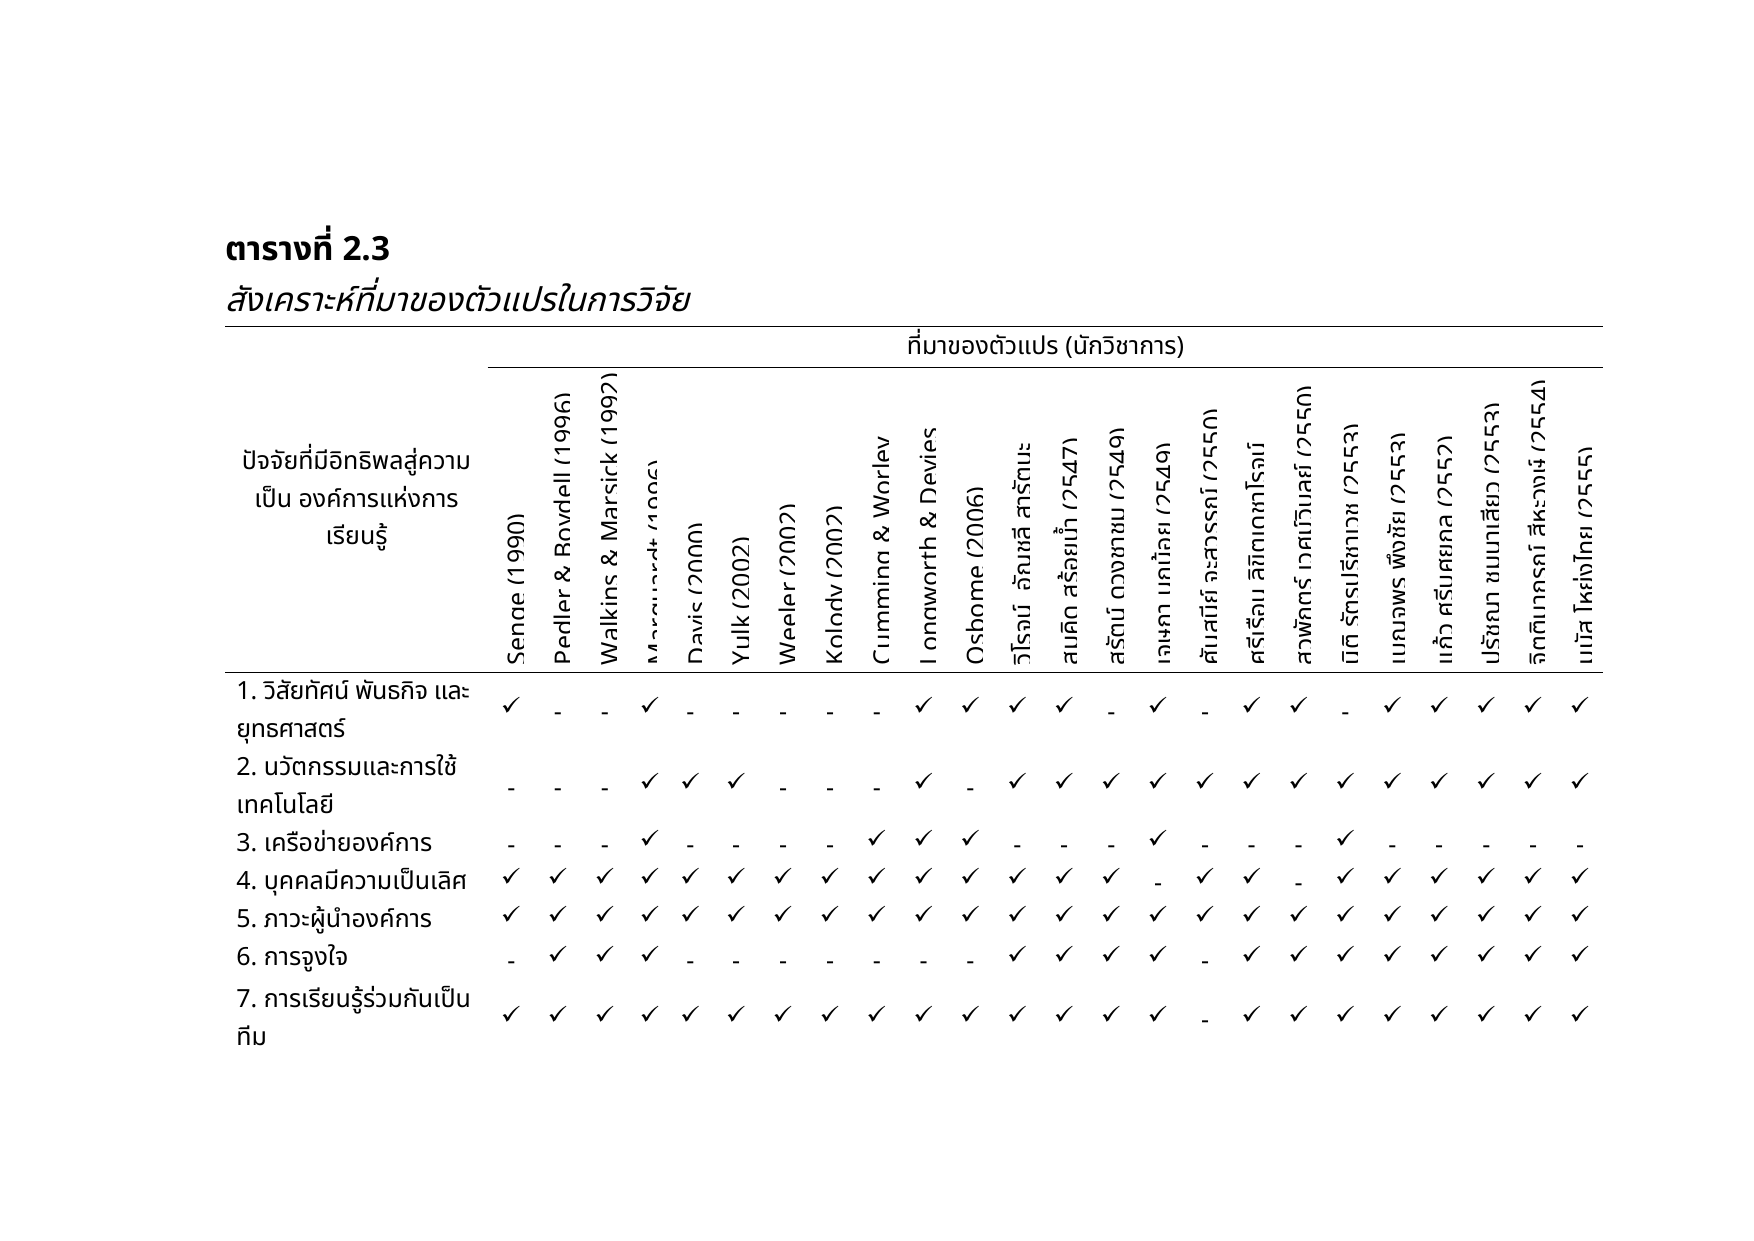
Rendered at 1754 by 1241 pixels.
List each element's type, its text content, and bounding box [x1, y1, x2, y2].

table_cell [1322, 749, 1369, 824]
table_cell [668, 749, 712, 824]
table_cell [947, 824, 994, 862]
table_cell 7. การเรียนรู้ร่วมกันเป็นทีม [225, 981, 487, 1057]
table_cell [1041, 939, 1087, 981]
table_cell - [1463, 824, 1509, 862]
table_cell [628, 749, 668, 824]
table_cell [488, 673, 534, 748]
table_cell - [759, 824, 806, 862]
table_cell - [1228, 824, 1275, 862]
table_cell - [900, 939, 947, 981]
text ตารางที่ 2.3 [225, 225, 1604, 276]
table_cell [1275, 749, 1322, 824]
table_cell - [581, 824, 628, 862]
table_cell - [668, 673, 712, 748]
table_cell [1463, 863, 1509, 900]
table_cell - [806, 939, 853, 981]
table_cell [581, 863, 628, 900]
table_cell - [994, 824, 1041, 862]
table_cell [900, 824, 947, 862]
table_cell [853, 981, 900, 1057]
table_cell [668, 900, 712, 939]
table_cell [628, 981, 668, 1057]
table_cell - [1275, 863, 1322, 900]
table_cell สุวพักตร์ เวศม์วิบูลย์ (2550) [1275, 368, 1322, 672]
table_cell - [1181, 824, 1228, 862]
table_cell [668, 863, 712, 900]
table_cell [628, 900, 668, 939]
table_cell [1088, 939, 1134, 981]
table_cell [806, 900, 853, 939]
table_cell [853, 900, 900, 939]
table_cell [534, 939, 581, 981]
table_cell [1509, 749, 1556, 824]
table_cell - [534, 673, 581, 748]
table_cell [1416, 749, 1462, 824]
table_cell [628, 824, 668, 862]
table_cell [1181, 749, 1228, 824]
table_cell [1134, 824, 1181, 862]
table_cell - [947, 939, 994, 981]
table_cell [668, 981, 712, 1057]
table_cell ปรัชญา ชุมนาเสียว (2553) [1463, 368, 1509, 672]
table_cell - [853, 749, 900, 824]
table_cell [1228, 863, 1275, 900]
table_cell [947, 673, 994, 748]
text สังเคราะห์ที่มาของตัวแปรในการวิจัย [225, 276, 1604, 326]
table_cell - [759, 939, 806, 981]
table_cell [628, 863, 668, 900]
table_cell [1228, 673, 1275, 748]
table_cell [534, 900, 581, 939]
table_cell [994, 900, 1041, 939]
table_cell [1463, 939, 1509, 981]
table_cell Marquardt (1996) [628, 368, 668, 672]
table_cell [853, 824, 900, 862]
table_cell - [488, 749, 534, 824]
table_cell [1275, 673, 1322, 748]
table_cell [1463, 900, 1509, 939]
table_cell มนัส โหย่งไทย (2555) [1556, 368, 1603, 672]
table_cell [1369, 981, 1416, 1057]
table_cell [534, 981, 581, 1057]
table_cell - [1181, 673, 1228, 748]
table_cell - [947, 749, 994, 824]
table_cell [1041, 863, 1087, 900]
table_cell [628, 673, 668, 748]
table_cell [1134, 981, 1181, 1057]
table_cell [581, 939, 628, 981]
table_cell - [488, 939, 534, 981]
table_cell [713, 749, 759, 824]
table_cell [488, 900, 534, 939]
table_cell [900, 900, 947, 939]
table_cell - [581, 749, 628, 824]
table_cell [1463, 981, 1509, 1057]
table_cell นิติ รัตรปรีชาเวช (2553) [1322, 368, 1369, 672]
table_cell Walkins & Marsick (1992) [581, 368, 628, 672]
table_cell [581, 981, 628, 1057]
table_cell [1041, 673, 1087, 748]
table_cell [1088, 863, 1134, 900]
table_cell [994, 981, 1041, 1057]
table_cell - [1275, 824, 1322, 862]
table_cell - [1556, 824, 1603, 862]
table_cell [759, 981, 806, 1057]
table_cell [1041, 749, 1087, 824]
table_cell [1556, 900, 1603, 939]
table_cell [853, 863, 900, 900]
table_cell - [668, 939, 712, 981]
table_cell [713, 900, 759, 939]
table_cell - [1322, 673, 1369, 748]
table_cell [1322, 900, 1369, 939]
table_cell Cumming & Worley (2005) [853, 368, 900, 672]
table_cell [994, 749, 1041, 824]
table_cell Kolody (2002) [806, 368, 853, 672]
table_cell - [1416, 824, 1462, 862]
table_cell [1416, 863, 1462, 900]
table_cell [1509, 939, 1556, 981]
table_cell [994, 673, 1041, 748]
table_cell [1556, 863, 1603, 900]
table_cell [1322, 939, 1369, 981]
table_cell เจษฎา นกน้อย (2549) [1134, 368, 1181, 672]
table_cell [1369, 749, 1416, 824]
table_cell - [534, 824, 581, 862]
table_cell - [488, 824, 534, 862]
table_cell สุรัตน์ ดวงชาชม (2549) [1088, 368, 1134, 672]
table_cell แก้ว ศรีบุศยกุล (2552) [1416, 368, 1462, 672]
table_cell จิตติมาภรณ์ สีหะวงษ์ (2554) [1509, 368, 1556, 672]
table_cell 1. วิสัยทัศน์ พันธกิจ และยุทธศาสตร์ [225, 673, 487, 748]
table_cell Senge (1990) [488, 368, 534, 672]
table_cell [806, 981, 853, 1057]
table_cell - [1134, 863, 1181, 900]
table_cell 6. การจูงใจ [225, 939, 487, 981]
table_cell 3. เครือข่ายองค์การ [225, 824, 487, 862]
table_cell - [806, 749, 853, 824]
table_cell ศรีเรือน ลิขิตเดชาโรจน์ (2550) [1228, 368, 1275, 672]
table_cell - [1181, 939, 1228, 981]
table_cell [534, 863, 581, 900]
table_cell [1416, 900, 1462, 939]
table_cell [1134, 900, 1181, 939]
table_cell - [853, 939, 900, 981]
table_cell [1556, 749, 1603, 824]
table_cell [1369, 673, 1416, 748]
table_cell - [1509, 824, 1556, 862]
table_cell [713, 863, 759, 900]
table_cell - [534, 749, 581, 824]
table_cell [806, 863, 853, 900]
table_cell [1134, 939, 1181, 981]
table_cell [1322, 981, 1369, 1057]
table_cell - [713, 939, 759, 981]
table_cell [1369, 900, 1416, 939]
table_cell ศันสนีย์ จะสุวรรณ์ (2550) [1181, 368, 1228, 672]
table_cell Longworth & Devies (2006) [900, 368, 947, 672]
table_cell วิโรจน์ ,อัญชลี สารัตนะ (2545) [994, 368, 1041, 672]
table_cell [1275, 939, 1322, 981]
table_cell [1509, 981, 1556, 1057]
table_cell [1463, 749, 1509, 824]
table_cell [1275, 900, 1322, 939]
table_cell [1134, 749, 1181, 824]
table_cell [1369, 863, 1416, 900]
table_cell - [713, 673, 759, 748]
table_cell [1509, 863, 1556, 900]
table_cell - [1088, 824, 1134, 862]
table_cell [488, 863, 534, 900]
table_cell [1369, 939, 1416, 981]
table_cell [1228, 939, 1275, 981]
table_cell - [759, 673, 806, 748]
table_cell - [1041, 824, 1087, 862]
table_cell - [806, 824, 853, 862]
table_cell [1134, 673, 1181, 748]
table_cell [900, 749, 947, 824]
table_cell 4. บุคคลมีความเป็นเลิศ [225, 863, 487, 900]
table_cell - [759, 749, 806, 824]
table_cell [1181, 863, 1228, 900]
table_cell - [668, 824, 712, 862]
table_cell - [853, 673, 900, 748]
table_cell - [713, 824, 759, 862]
table_cell Davis (2000) [668, 368, 712, 672]
table_cell [1556, 673, 1603, 748]
table_cell [1041, 900, 1087, 939]
table_cell [1041, 981, 1087, 1057]
table_cell 2. นวัตกรรมและการใช้เทคโนโลยี [225, 749, 487, 824]
table_cell [1556, 939, 1603, 981]
table_cell - [1181, 981, 1228, 1057]
table_cell [1088, 900, 1134, 939]
table_cell [1416, 673, 1462, 748]
table_cell สมคิด สร้อยน้ำ (2547) [1041, 368, 1087, 672]
table_cell [1322, 824, 1369, 862]
table_cell [1322, 863, 1369, 900]
table_cell [713, 981, 759, 1057]
table_cell [1228, 900, 1275, 939]
table_cell [1228, 749, 1275, 824]
table_cell [759, 900, 806, 939]
table_cell [1509, 900, 1556, 939]
table_cell [759, 863, 806, 900]
table_cell Weeler (2002) [759, 368, 806, 672]
table_cell 5. ภาวะผู้นำองค์การ [225, 900, 487, 939]
table_cell Osbome (2006) [947, 368, 994, 672]
table_cell [1088, 981, 1134, 1057]
table_cell [1509, 673, 1556, 748]
table_cell [1088, 749, 1134, 824]
table_cell [900, 863, 947, 900]
table_cell [1228, 981, 1275, 1057]
table_cell - [1088, 673, 1134, 748]
table_header ปัจจัยที่มีอิทธิพลสู่ความเป็น องค์การแห่งการเรียนรู้ [225, 327, 487, 672]
table_cell - [806, 673, 853, 748]
table_cell [1416, 939, 1462, 981]
table_cell [1416, 981, 1462, 1057]
table_cell [994, 863, 1041, 900]
table_cell [994, 939, 1041, 981]
table_cell [900, 981, 947, 1057]
table_cell [488, 981, 534, 1057]
table_cell [581, 900, 628, 939]
table_cell [947, 981, 994, 1057]
table_cell - [1369, 824, 1416, 862]
table_cell [628, 939, 668, 981]
table_cell เบญจพร พึงชัย (2553) [1369, 368, 1416, 672]
table_cell [1463, 673, 1509, 748]
table_cell Yulk (2002) [713, 368, 759, 672]
table_cell [947, 900, 994, 939]
table_cell [1275, 981, 1322, 1057]
table_header ที่มาของตัวแปร (นักวิชาการ) [488, 327, 1603, 367]
table_cell Pedler & Boydell (1996) [534, 368, 581, 672]
table_cell [947, 863, 994, 900]
table_cell [1181, 900, 1228, 939]
table_cell - [581, 673, 628, 748]
table_cell [1556, 981, 1603, 1057]
table_cell [900, 673, 947, 748]
